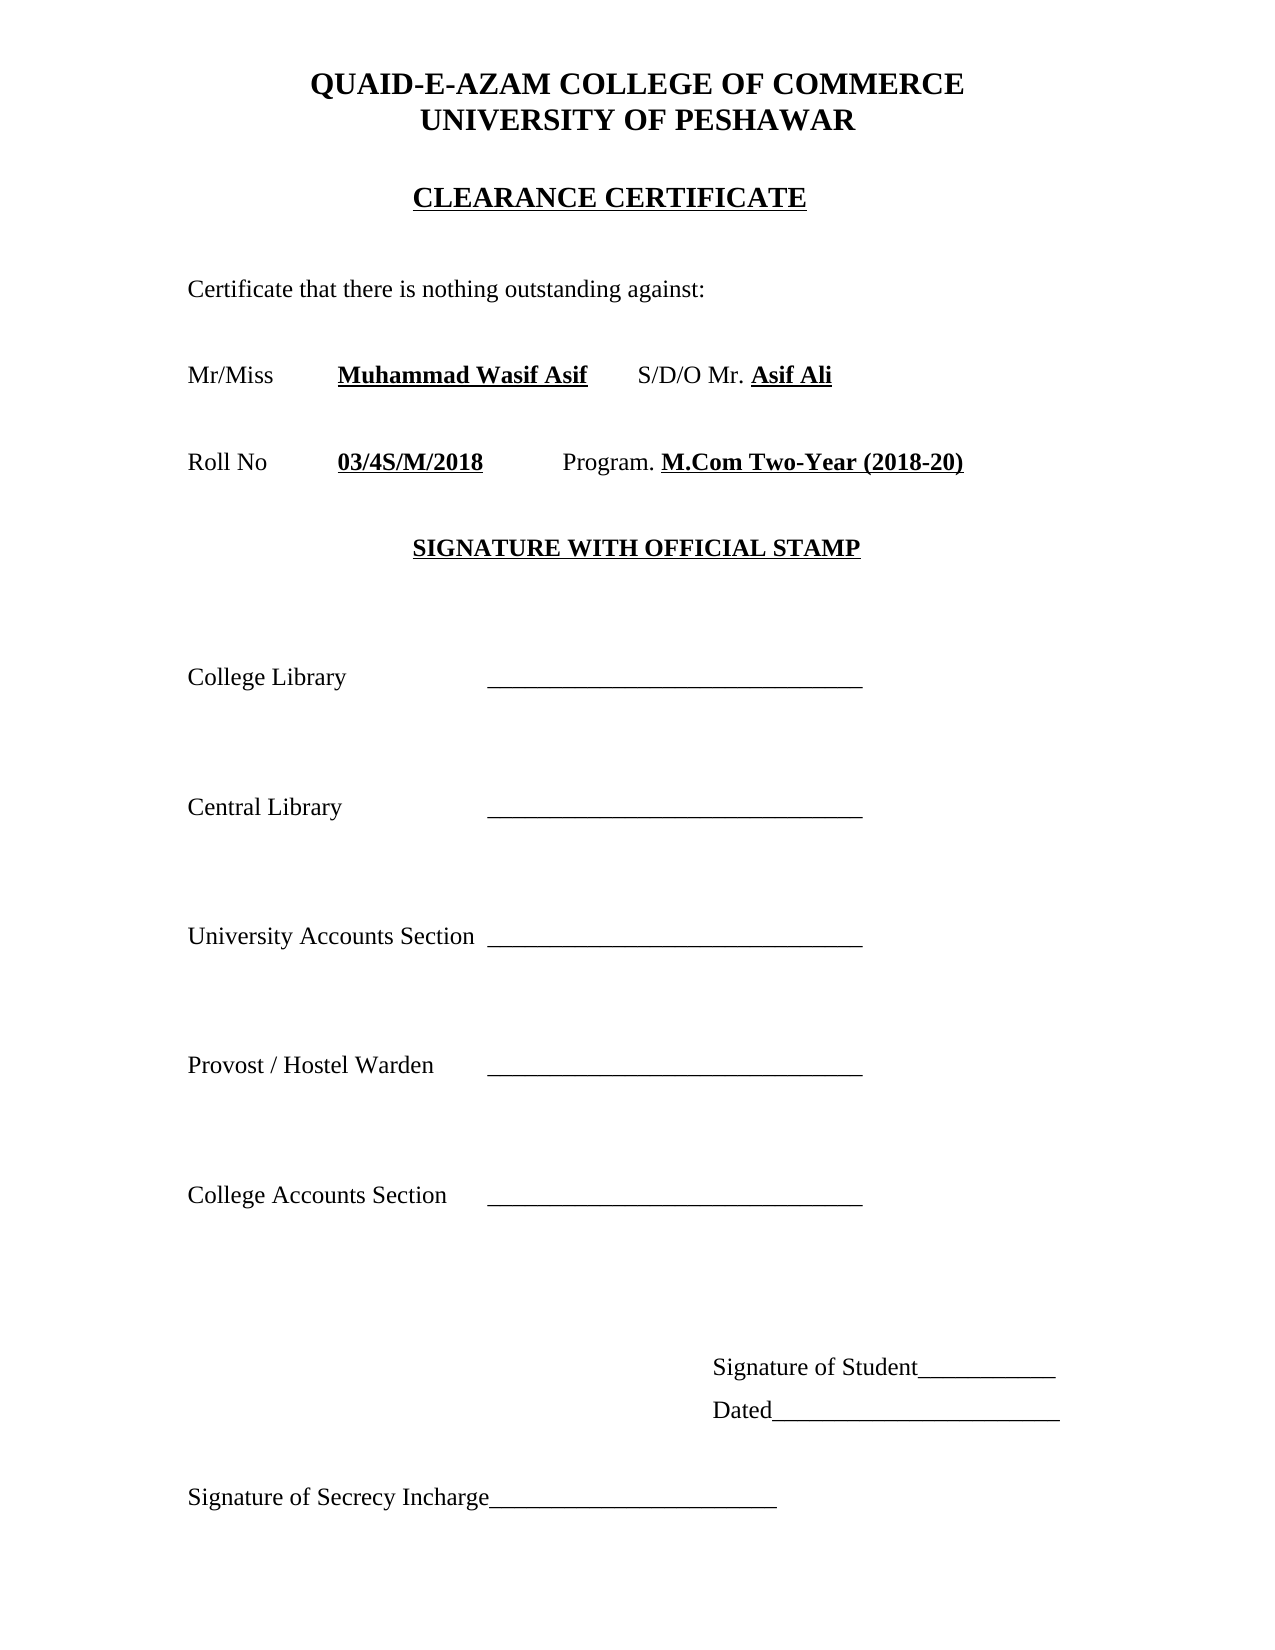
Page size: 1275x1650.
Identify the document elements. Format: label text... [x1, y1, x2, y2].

text Provost / Hostel Warden ______________________________ [187, 1050, 1087, 1079]
text College Library ______________________________ [187, 662, 1087, 691]
text Signature of Secrecy Incharge_______________________ [187, 1482, 1087, 1510]
text Roll No 03/4S/M/2018 Program. M.Com Two-Year (2018-20) [187, 447, 1087, 475]
text Mr/Miss Muhammad Wasif Asif S/D/O Mr. Asif Ali [187, 360, 1087, 389]
text University Accounts Section ______________________________ [187, 921, 1087, 950]
text CLEARANCE CERTIFICATE [412, 181, 1087, 214]
text Dated_______________________ [187, 1395, 1087, 1424]
text SIGNATURE WITH OFFICIAL STAMP [337, 533, 1087, 562]
text Central Library ______________________________ [187, 792, 1087, 820]
text College Accounts Section ______________________________ [187, 1180, 1087, 1208]
text Signature of Student___________ [637, 1352, 1087, 1381]
text UNIVERSITY OF PESHAWAR [187, 102, 1087, 137]
text QUAID-E-AZAM COLLEGE OF COMMERCE [187, 66, 1087, 102]
text Certificate that there is nothing outstanding against: [187, 274, 1087, 303]
